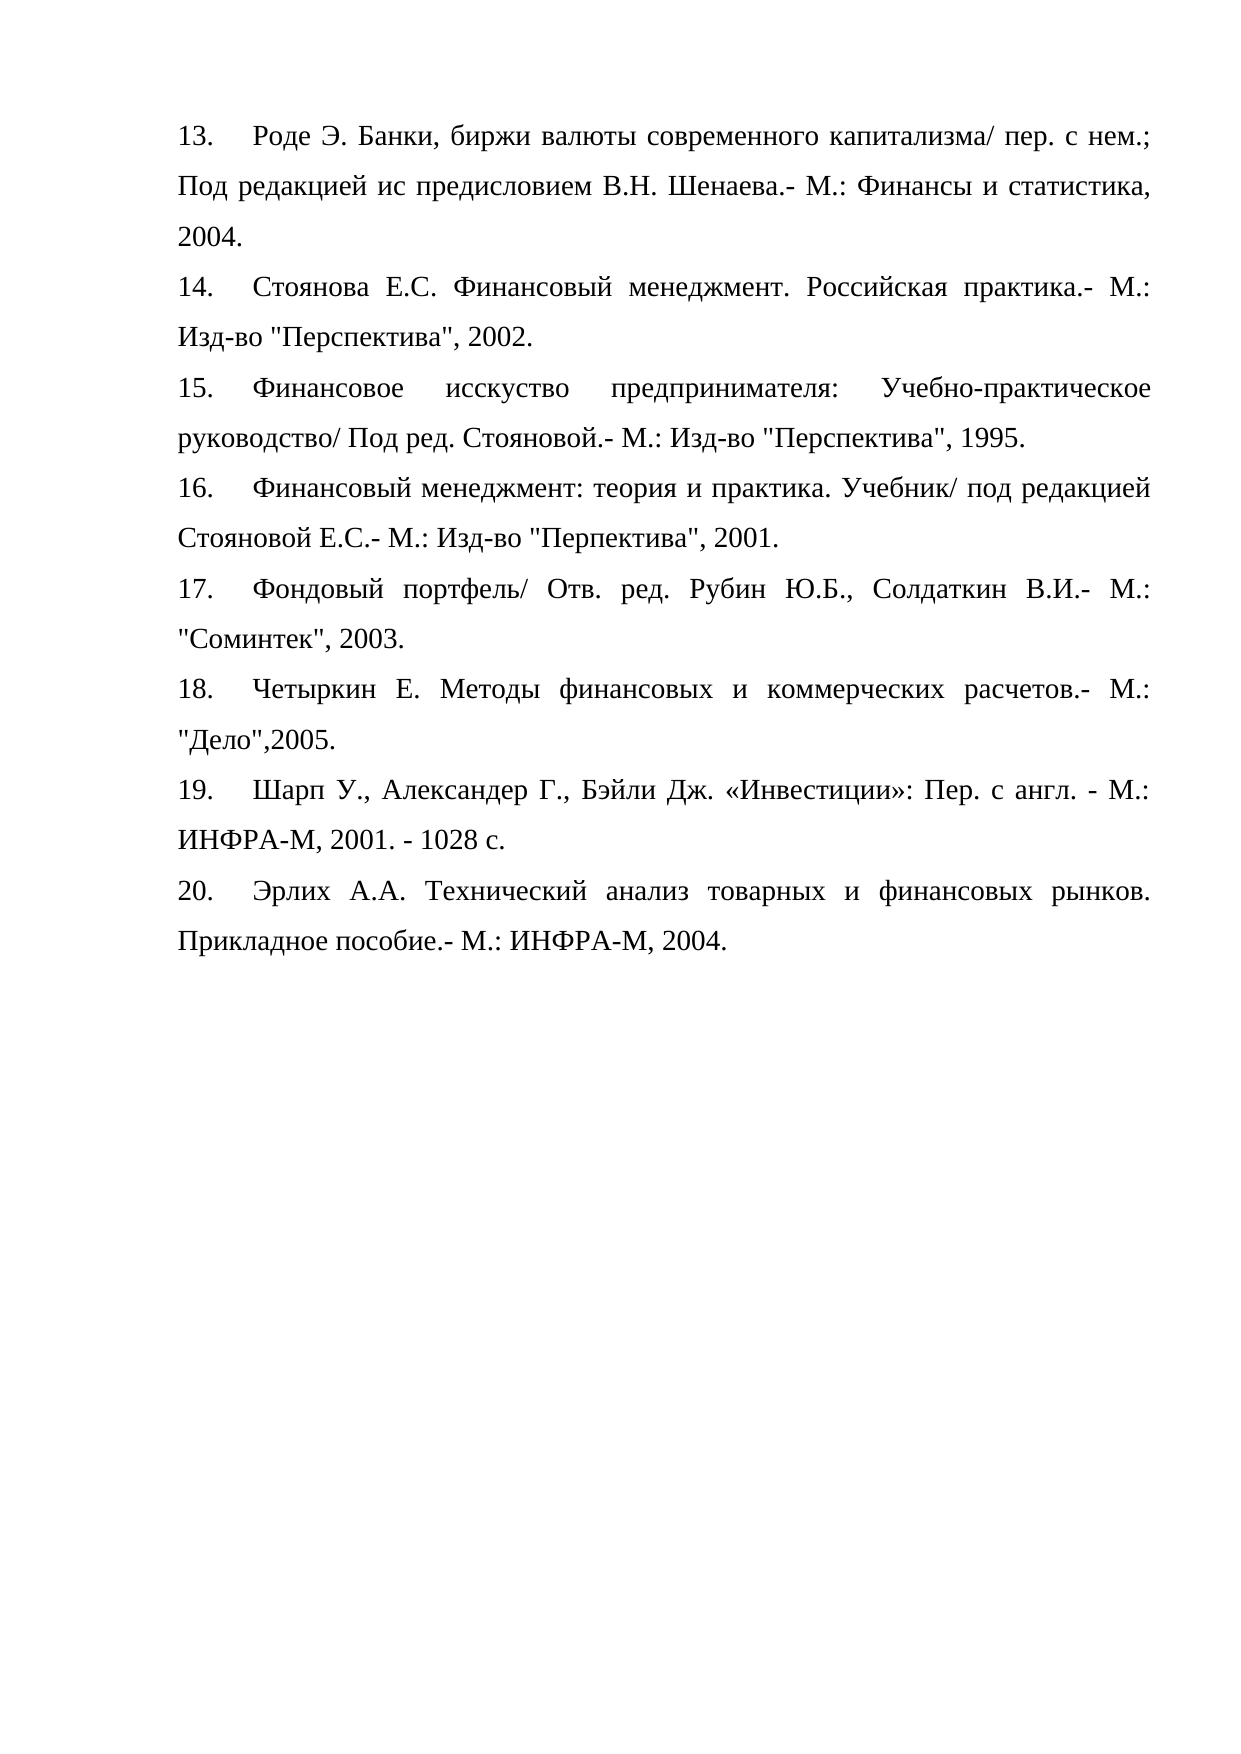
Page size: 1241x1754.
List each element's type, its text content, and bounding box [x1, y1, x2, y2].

list Стоянова Е.С. Финансовый менеджмент. Российская практика.- М.: Изд-во "Перспектива", 2002. [177, 269, 1152, 353]
list Эрлих А.А. Технический анализ товарных и финансовых рынков. Прикладное пособие.- М.: ИНФРА-М, 2004. [177, 873, 1152, 957]
list Шарп У., Александер Г., Бэйли Дж. «Инвестиции»: Пер. с англ. - М.: ИНФРА-М, 2001. - 1028 с. [177, 772, 1152, 856]
list Финансовый менеджмент: теория и практика. Учебник/ под редакцией Стояновой Е.С.- М.: Изд-во "Перпектива", 2001. [177, 470, 1152, 554]
list Фондовый портфель/ Отв. ред. Рубин Ю.Б., Солдаткин В.И.- М.: "Соминтек", 2003. [177, 571, 1152, 655]
list Четыркин Е. Методы финансовых и коммерческих расчетов.- М.: "Дело",2005. [177, 672, 1152, 755]
list Финансовое исскуство предпринимателя: Учебно-практическое руководство/ Под ред. Стояновой.- М.: Изд-во "Перспектива", 1995. [177, 370, 1152, 453]
list Роде Э. Банки, биржи валюты современного капитализма/ пер. с нем.; Под редакцией ис предисловием В.Н. Шенаева.- М.: Финансы и статистика, 2004. [177, 118, 1152, 252]
